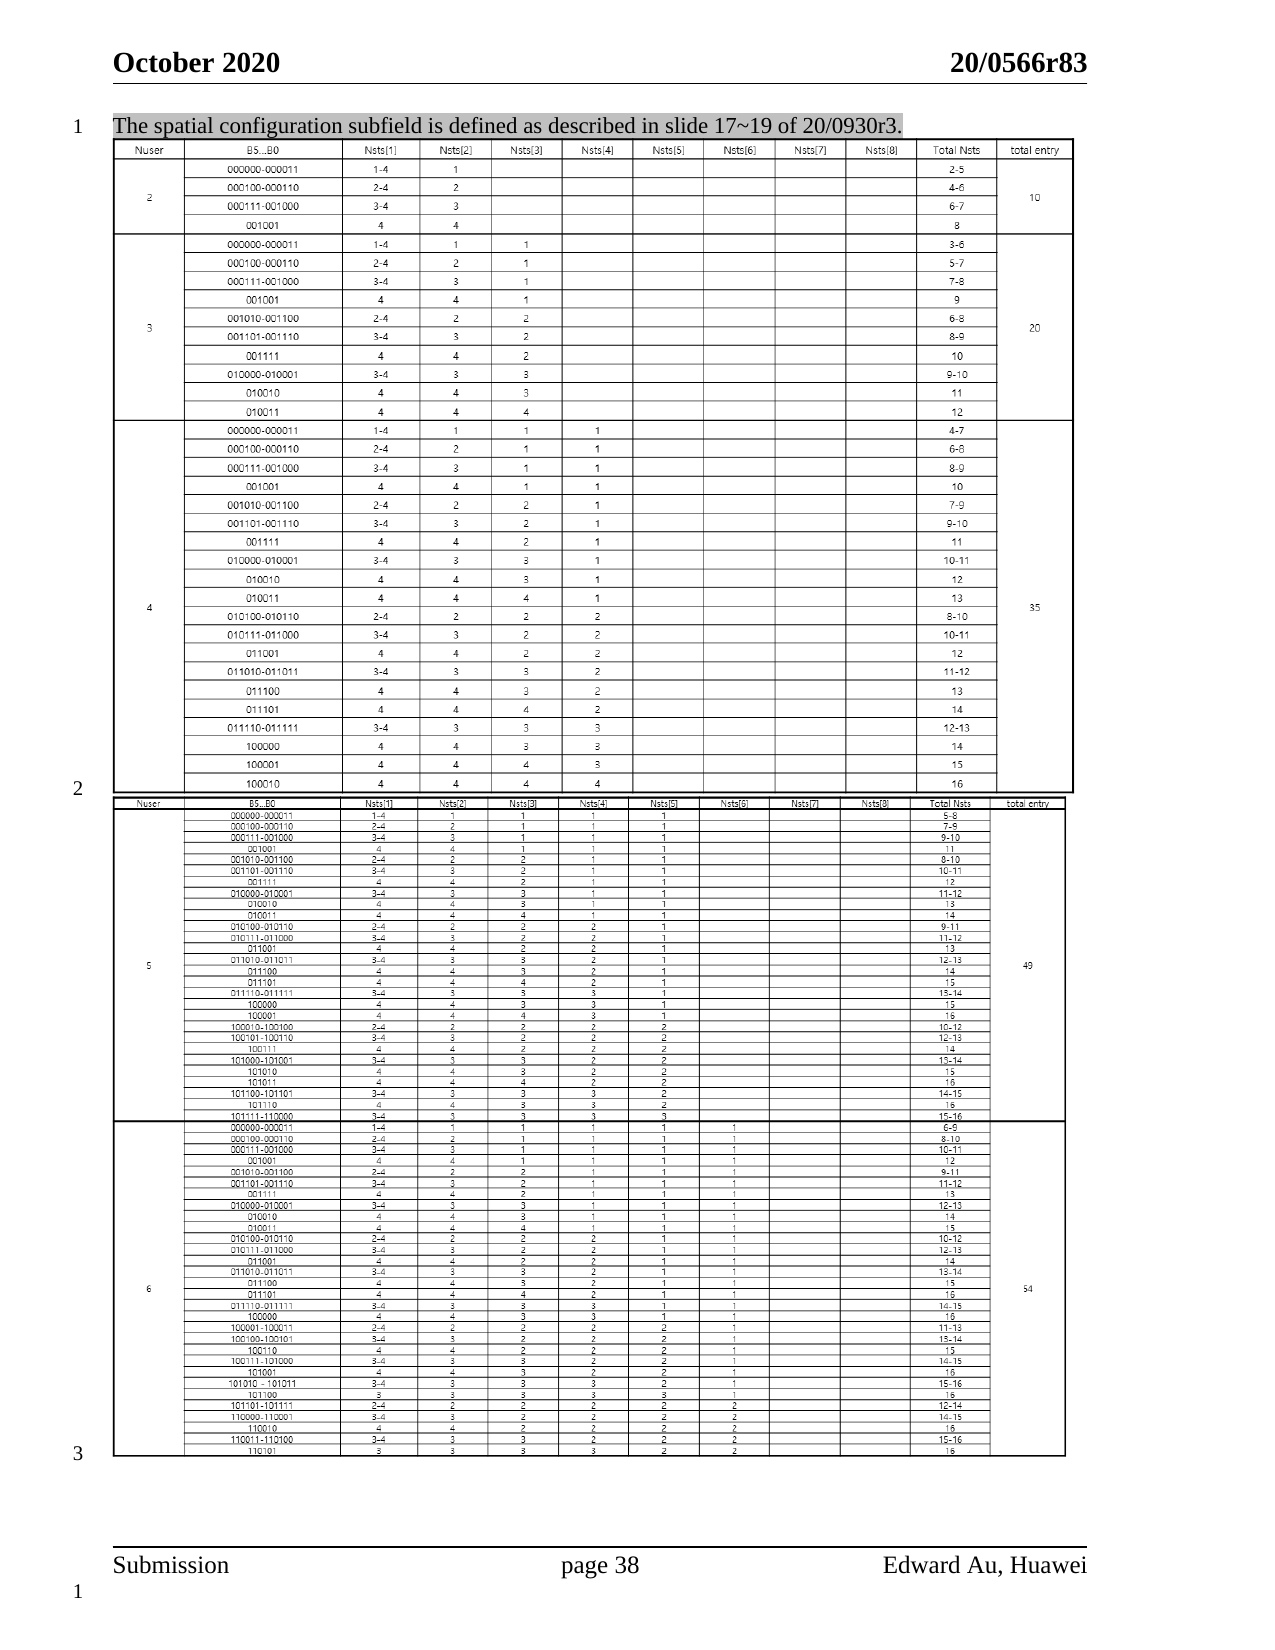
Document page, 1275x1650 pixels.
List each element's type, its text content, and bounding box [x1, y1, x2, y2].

text The spatial configuration subfield is defined as described in slide 17~19 of 20/0930r3. [112, 112, 1087, 139]
picture [112, 138, 1075, 1461]
